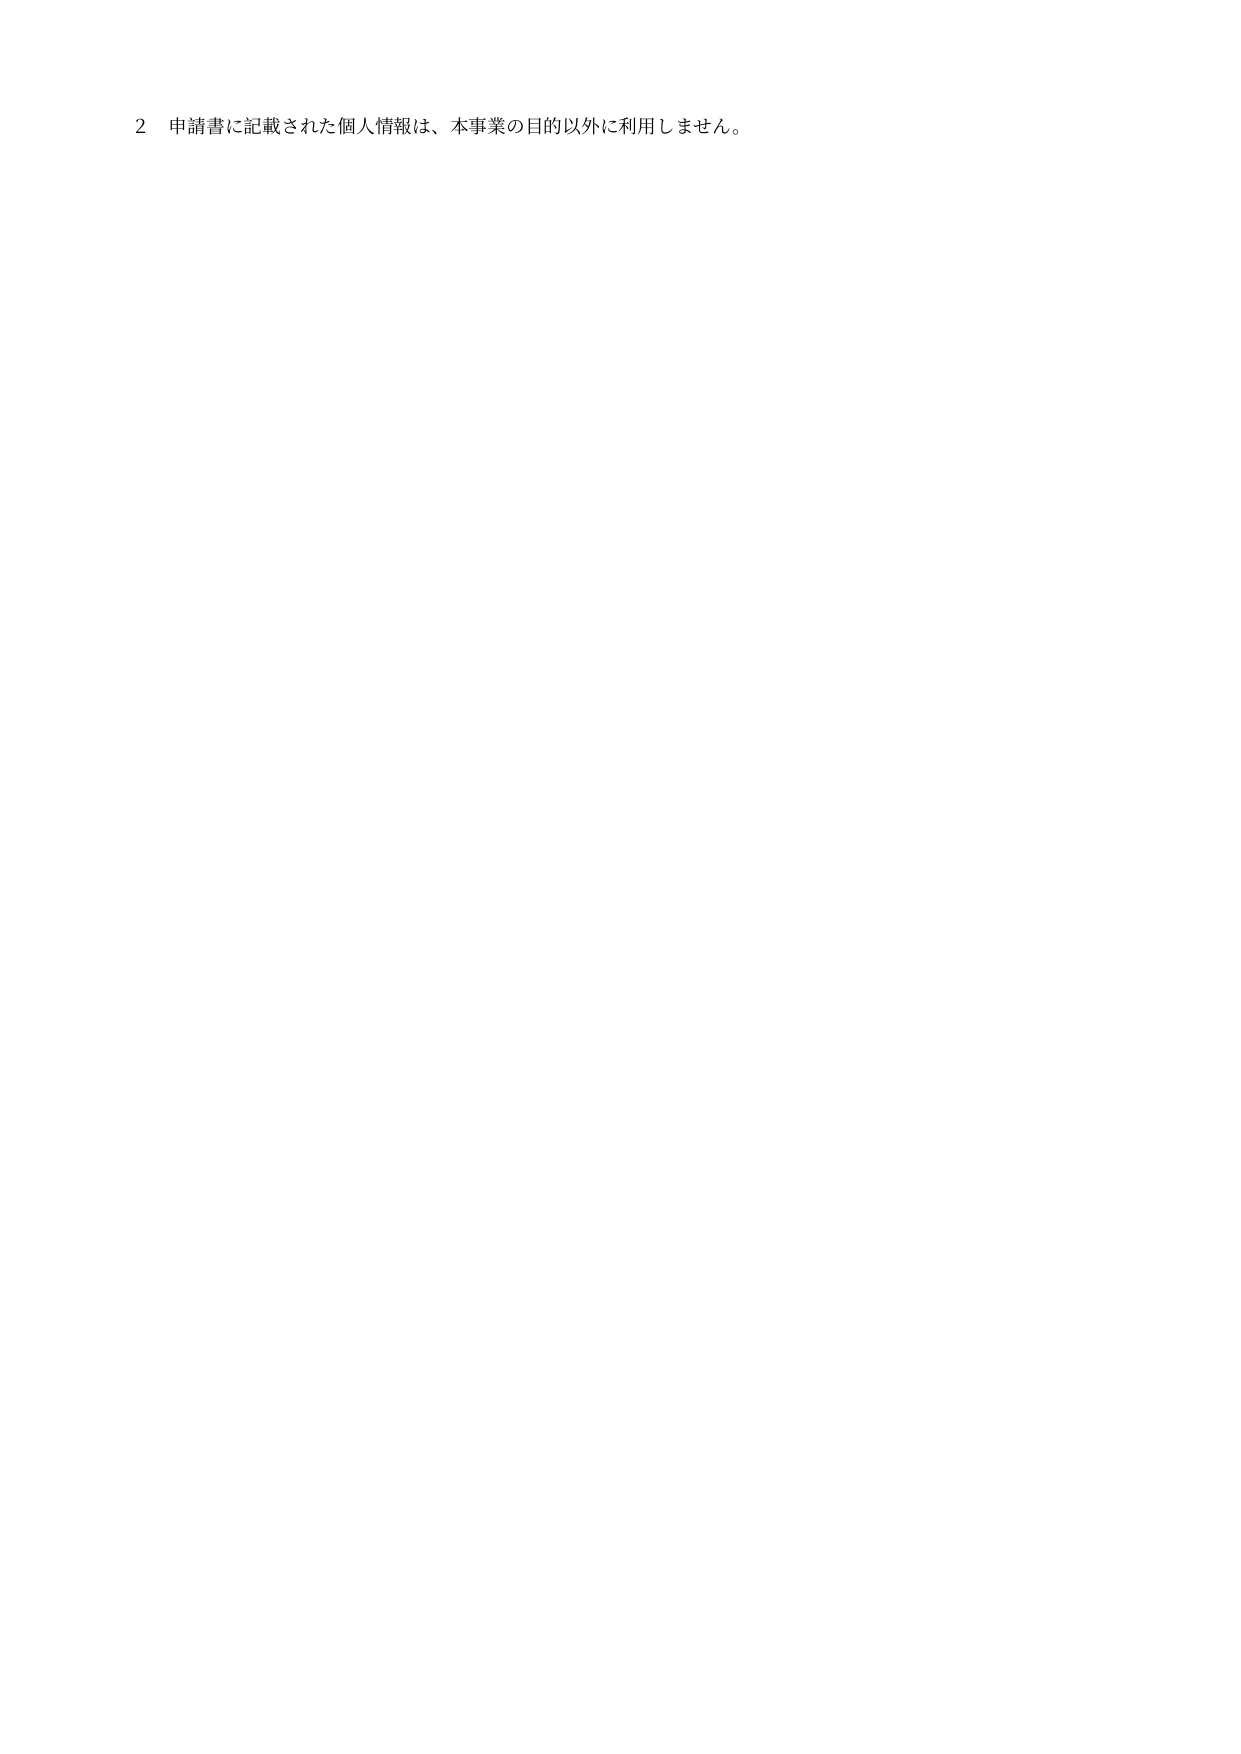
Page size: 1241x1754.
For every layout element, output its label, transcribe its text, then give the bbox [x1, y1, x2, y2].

text ２ 申請書に記載された個人情報は、本事業の目的以外に利用しません。 [75, 108, 1165, 142]
